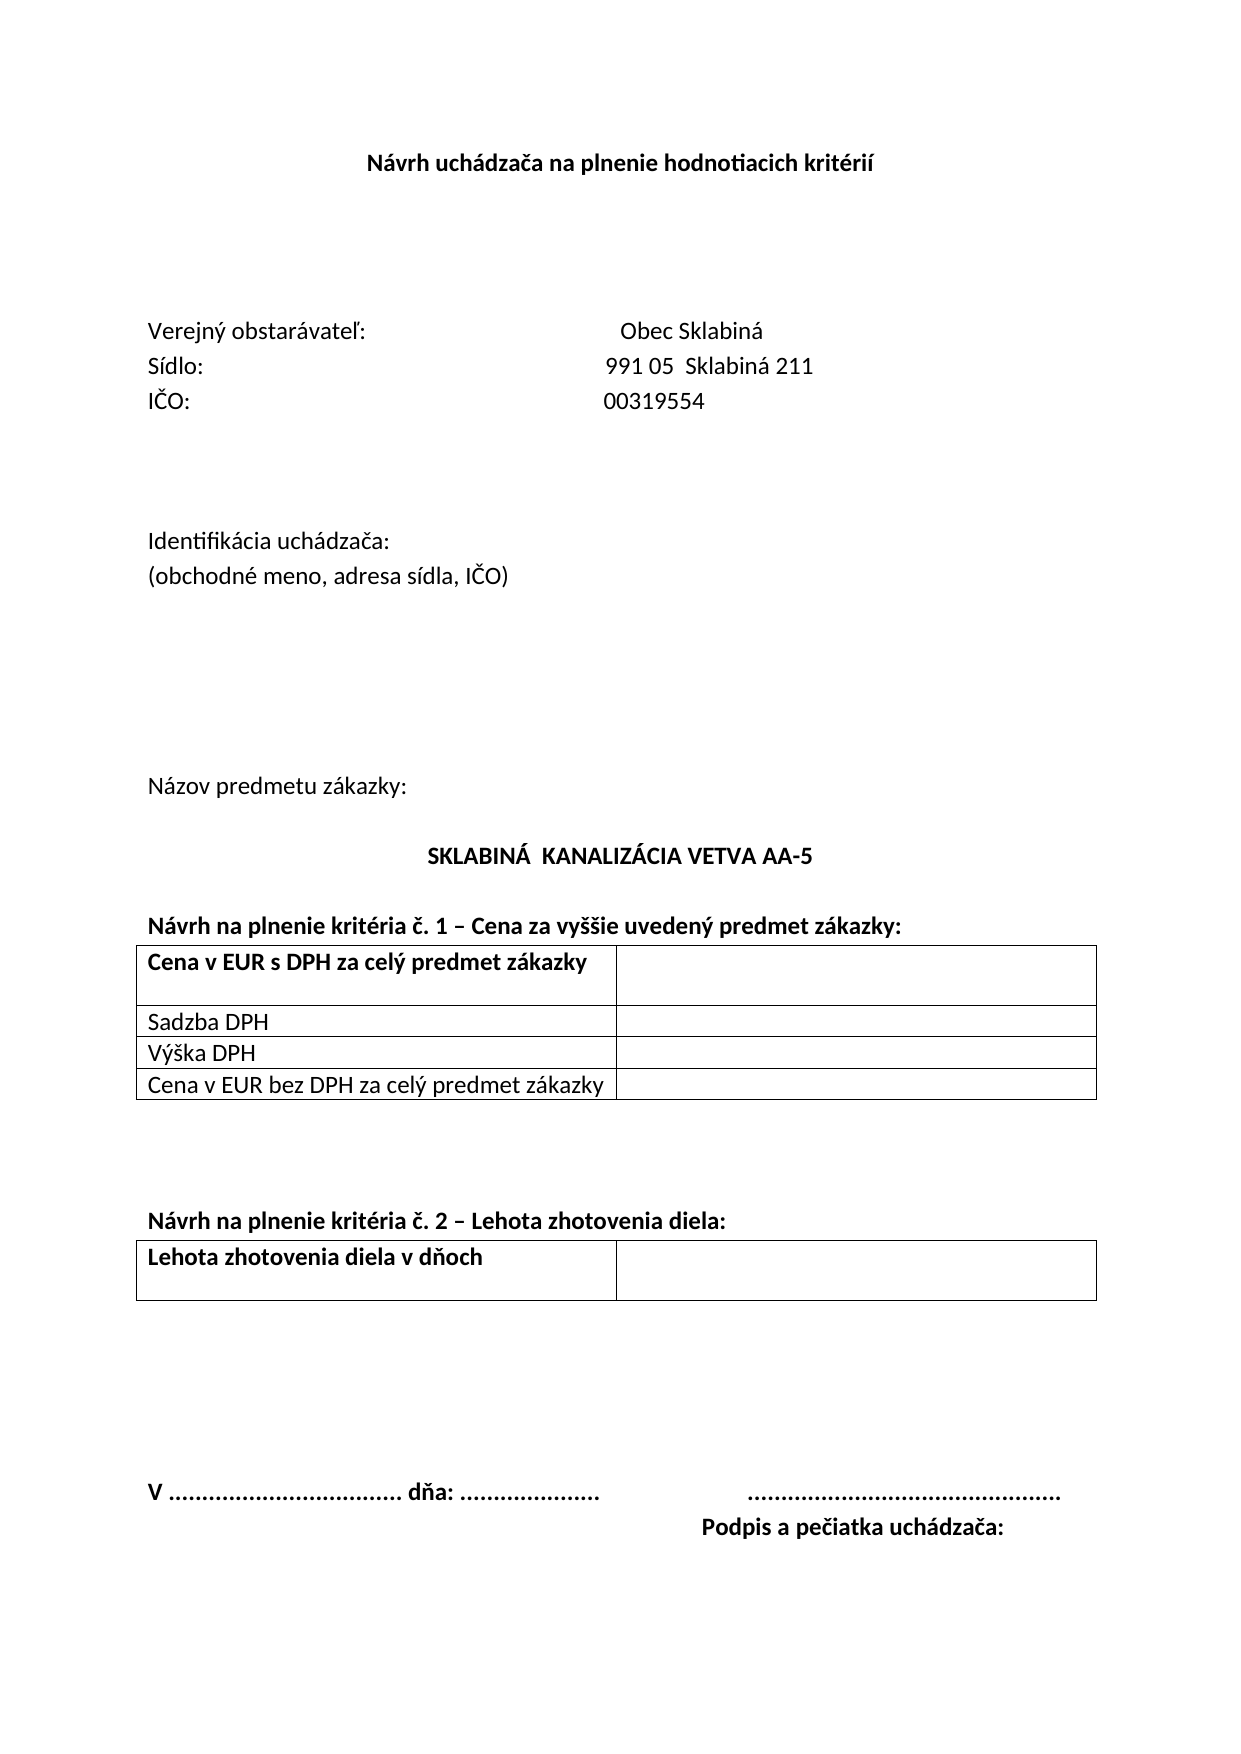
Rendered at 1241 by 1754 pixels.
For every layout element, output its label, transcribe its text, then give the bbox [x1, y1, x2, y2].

table_header Cena v EUR s DPH za celý predmet zákazky [137, 946, 616, 1005]
table_cell Výška DPH [137, 1037, 616, 1068]
table_cell [617, 1069, 1096, 1099]
table_header Lehota zhotovenia diela v dňoch [137, 1241, 616, 1300]
table_cell Sadzba DPH [137, 1006, 616, 1036]
table_header [617, 946, 1096, 1005]
text Názov predmetu zákazky: [148, 770, 1093, 801]
text Návrh na plnenie kritéria č. 2 – Lehota zhotovenia diela: [148, 1205, 1093, 1236]
table_header [617, 1241, 1096, 1300]
table_cell [617, 1006, 1096, 1036]
text SKLABINÁ KANALIZÁCIA VETVA AA-5 [148, 840, 1093, 871]
text Sídlo: 991 05 Sklabiná 211 [148, 350, 1093, 381]
text Podpis a pečiatka uchádzača: [148, 1511, 1093, 1542]
table_cell [617, 1037, 1096, 1068]
text Návrh na plnenie kritéria č. 1 – Cena za vyššie uvedený predmet zákazky: [148, 910, 1093, 941]
text Identifikácia uchádzača: [148, 525, 1093, 556]
text Verejný obstarávateľ: Obec Sklabiná [148, 315, 1093, 346]
text IČO: 00319554 [148, 385, 1093, 416]
table_cell Cena v EUR bez DPH za celý predmet zákazky [137, 1069, 616, 1099]
text V ................................... dňa: ..................... ............................................... [148, 1476, 1093, 1507]
text (obchodné meno, adresa sídla, IČO) [148, 560, 1093, 591]
text Návrh uchádzača na plnenie hodnotiacich kritérií [148, 148, 1093, 178]
